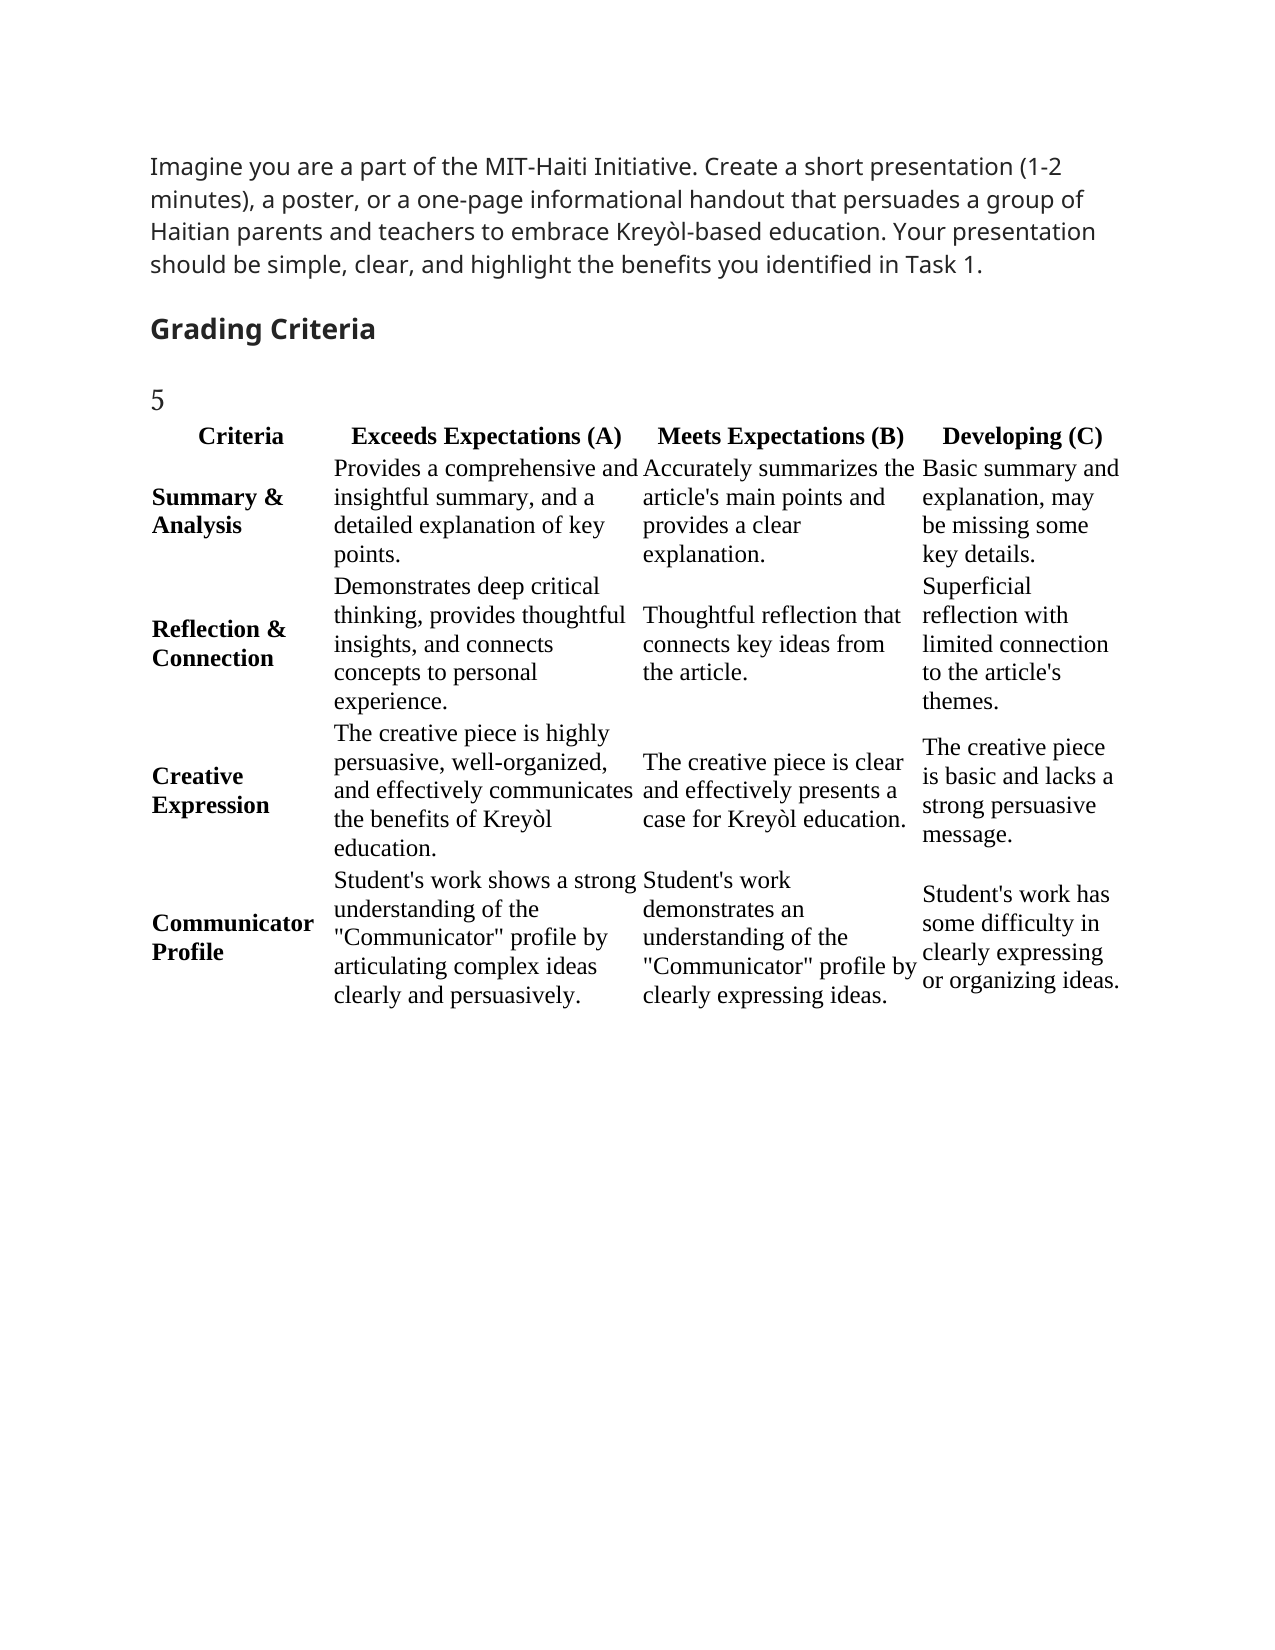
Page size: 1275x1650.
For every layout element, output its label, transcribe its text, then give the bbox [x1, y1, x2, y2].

table_cell Superficial reflection with limited connection to the article's themes. [920, 570, 1125, 717]
table_cell The creative piece is clear and effectively presents a case for Kreyòl education. [641, 717, 920, 863]
table_header Exceeds Expectations (A) [332, 420, 641, 452]
table_cell The creative piece is basic and lacks a strong persuasive message. [920, 717, 1125, 863]
table_cell Provides a comprehensive and insightful summary, and a detailed explanation of key points. [332, 452, 641, 570]
table_cell The creative piece is highly persuasive, well-organized, and effectively communicates the benefits of Kreyòl education. [332, 717, 641, 863]
table_header Developing (C) [920, 420, 1125, 452]
table_cell Student's work has some difficulty in clearly expressing or organizing ideas. [920, 864, 1125, 1010]
table_cell Thoughtful reflection that connects key ideas from the article. [641, 570, 920, 717]
table_cell Creative Expression [150, 717, 332, 863]
table_cell Basic summary and explanation, may be missing some key details. [920, 452, 1125, 570]
table_cell Demonstrates deep critical thinking, provides thoughtful insights, and connects concepts to personal experience. [332, 570, 641, 717]
table_cell Communicator Profile [150, 864, 332, 1010]
table_cell Student's work shows a strong understanding of the "Communicator" profile by articulating complex ideas clearly and persuasively. [332, 864, 641, 1010]
table_header Criteria [150, 420, 332, 452]
table_cell Reflection & Connection [150, 570, 332, 717]
table_cell Accurately summarizes the article's main points and provides a clear explanation. [641, 452, 920, 570]
table_header Meets Expectations (B) [641, 420, 920, 452]
text Grading Criteria [150, 309, 1125, 348]
text Imagine you are a part of the MIT-Haiti Initiative. Create a short presentation (1-2 minutes), a poster, or a one-page informational handout that persuades a group of Haitian parents and teachers to embrace Kreyòl-based education. Your presentation should be simple, clear, and highlight the benefits you identified in Task 1. [150, 150, 1125, 280]
table_cell Student's work demonstrates an understanding of the "Communicator" profile by clearly expressing ideas. [641, 864, 920, 1010]
text  [150, 377, 1125, 420]
table_cell Summary & Analysis [150, 452, 332, 570]
